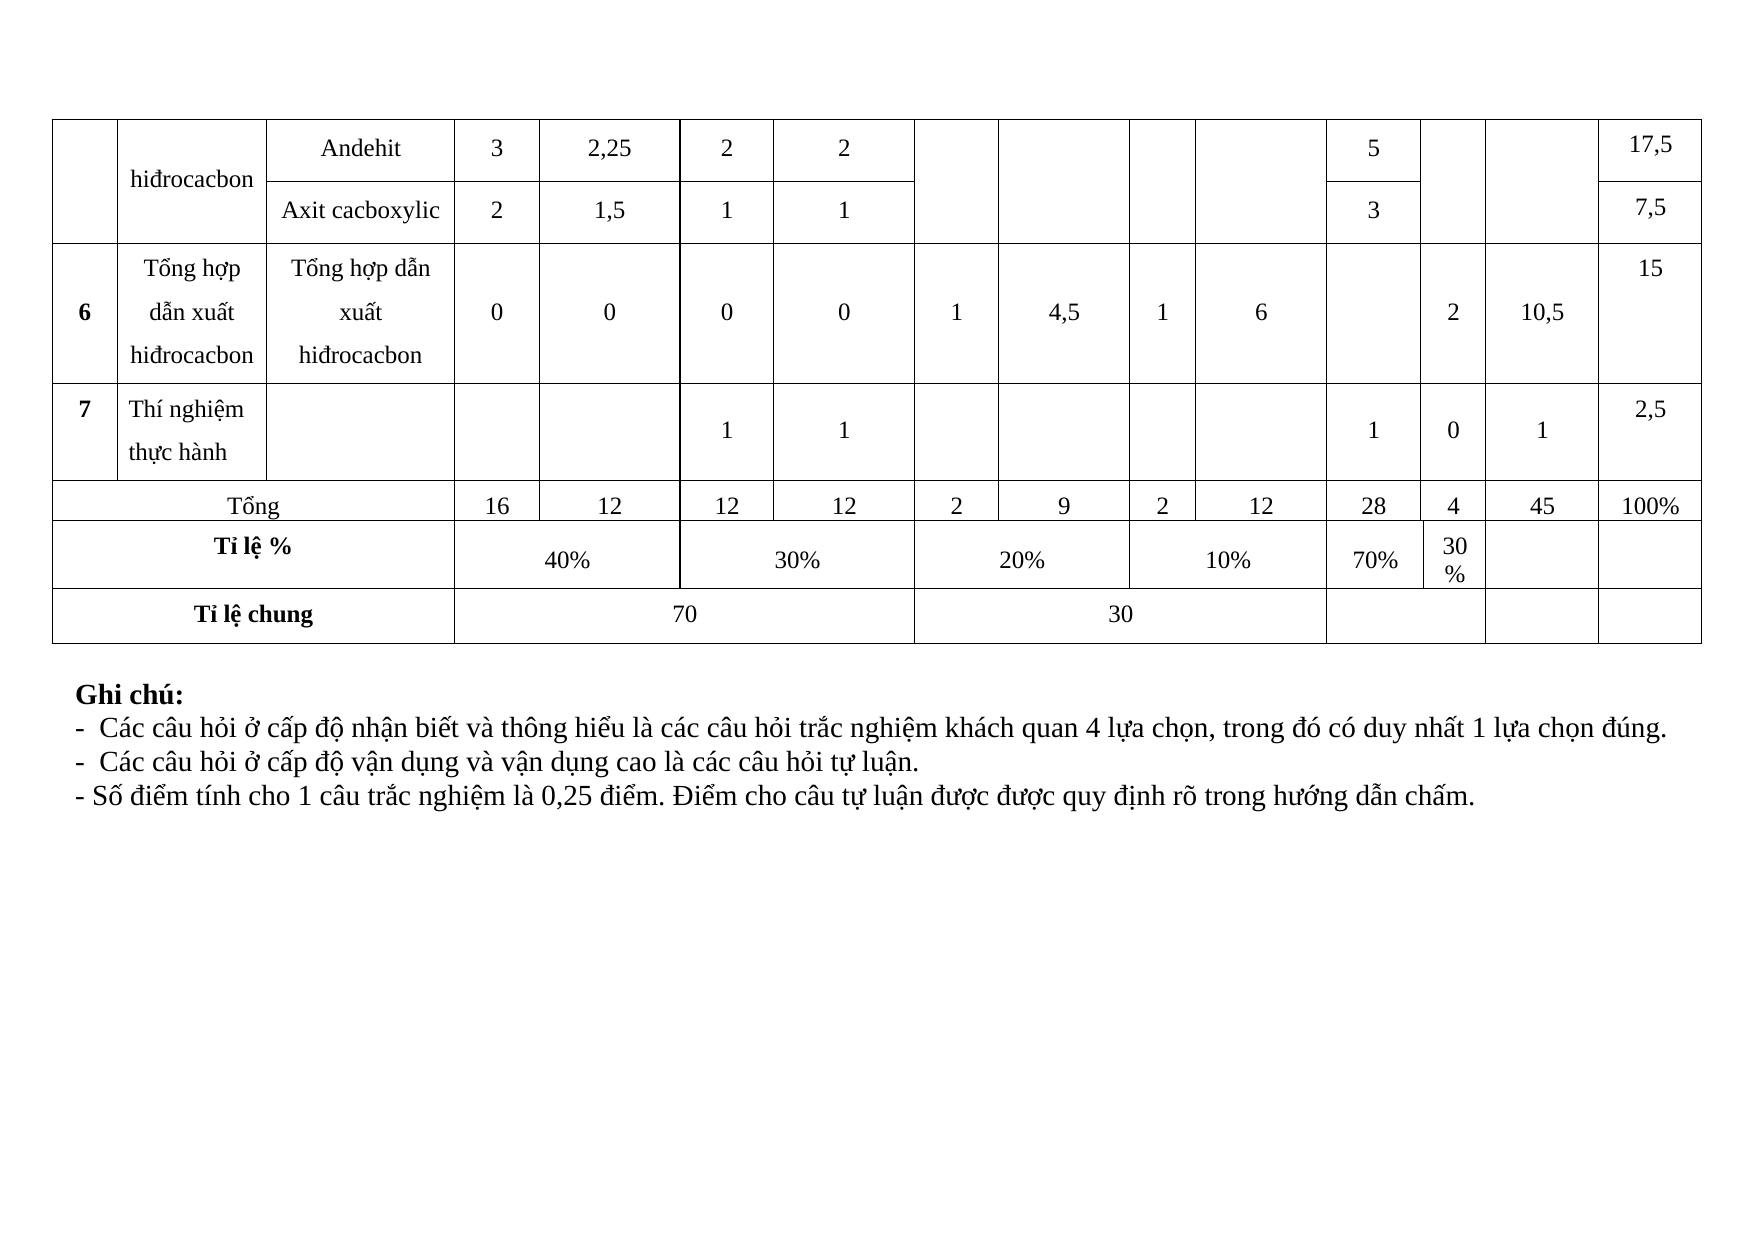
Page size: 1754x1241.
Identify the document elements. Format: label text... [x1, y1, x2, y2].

table_cell 1 [681, 182, 773, 242]
table_cell 16 [455, 481, 539, 520]
table_cell [1196, 384, 1326, 480]
text - Các câu hỏi ở cấp độ vận dụng và vận dụng cao là các câu hỏi tự luận. [75, 744, 1679, 778]
table_cell 12 [540, 481, 679, 520]
table_cell [1599, 589, 1701, 642]
table_cell Tổng hợp dẫn xuất hiđrocacbon [118, 244, 266, 383]
table_cell 12 [774, 481, 914, 520]
table_cell 12 [681, 481, 773, 520]
table_cell 1 [915, 244, 998, 383]
table_cell 4,5 [999, 244, 1129, 383]
table_cell [540, 384, 679, 480]
table_cell 0 [681, 244, 773, 383]
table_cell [118, 120, 266, 242]
table_cell 9 [999, 481, 1129, 520]
table_cell 1 [774, 182, 914, 242]
table_cell Tỉ lệ chung [53, 589, 454, 642]
table_cell 1 [1130, 244, 1195, 383]
table_cell 4 [1421, 481, 1485, 520]
table_cell Axit cacboxylic [267, 182, 454, 242]
table_cell 30 [915, 589, 1326, 642]
table_cell 12 [1196, 481, 1326, 520]
table_cell [1486, 521, 1598, 588]
table_cell 2 [915, 481, 998, 520]
table_cell 5 [1327, 120, 1420, 181]
table_cell 0 [540, 244, 679, 383]
table_cell Thí nghiệm thực hành [118, 384, 266, 480]
table_cell 1 [774, 384, 914, 480]
table_cell 0 [455, 244, 539, 383]
table_cell 3 [1327, 182, 1420, 242]
table_cell 17,5 [1599, 120, 1701, 181]
table_cell 70 [455, 589, 914, 642]
table_cell 2 [681, 120, 773, 181]
table_cell 1,5 [540, 182, 679, 242]
table_cell 10,5 [1486, 244, 1598, 383]
table_cell Tổng hợp dẫn xuất hiđrocacbon [267, 244, 454, 383]
table_cell [455, 384, 539, 480]
table_cell 2,5 [1599, 384, 1701, 480]
table_cell 30% [681, 521, 914, 588]
table_cell [1130, 384, 1195, 480]
table_cell [267, 384, 454, 480]
table_cell 2 [455, 182, 539, 242]
table_cell 70% [1327, 521, 1423, 588]
table_cell 40% [455, 521, 679, 588]
table_cell 1 [1486, 384, 1598, 480]
table_cell 1 [1327, 384, 1420, 480]
table_cell 3 [455, 120, 539, 181]
table_cell 6 [53, 244, 117, 383]
table_cell [1486, 589, 1598, 642]
table_cell 2,25 [540, 120, 679, 181]
table_cell Tỉ lệ % [53, 521, 454, 588]
table_cell 15 [1599, 244, 1701, 383]
table_cell [1327, 244, 1420, 383]
table_cell [1599, 521, 1701, 588]
table_cell 2 [1421, 244, 1485, 383]
table_cell 2 [774, 120, 914, 181]
table_cell 1 [681, 384, 773, 480]
table_cell [1327, 589, 1485, 642]
text - Số điểm tính cho 1 câu trắc nghiệm là 0,25 điểm. Điểm cho câu tự luận được được quy định rõ trong hướng dẫn chấm. [75, 778, 1679, 811]
table_cell 5 [53, 120, 117, 242]
table_cell 0 [1421, 384, 1485, 480]
text - Các câu hỏi ở cấp độ nhận biết và thông hiểu là các câu hỏi trắc nghiệm khách quan 4 lựa chọn, trong đó có duy nhất 1 lựa chọn đúng. [75, 711, 1679, 744]
table_cell 20% [915, 521, 1129, 588]
table_cell 30% [1424, 521, 1485, 588]
table_cell Andehit [267, 120, 454, 181]
table_cell 45 [1486, 481, 1598, 520]
table_cell 2 [1130, 481, 1195, 520]
table_cell 0 [774, 244, 914, 383]
table_cell [999, 384, 1129, 480]
table_cell 7,5 [1599, 182, 1701, 242]
table_cell 10% [1130, 521, 1326, 588]
table_cell 6 [1196, 244, 1326, 383]
table_cell Tổng [53, 481, 454, 520]
text Ghi chú: [75, 677, 1679, 711]
table_cell 7 [53, 384, 117, 480]
table_cell [915, 384, 998, 480]
table_cell 28 [1327, 481, 1420, 520]
table_cell 100% [1599, 481, 1701, 520]
